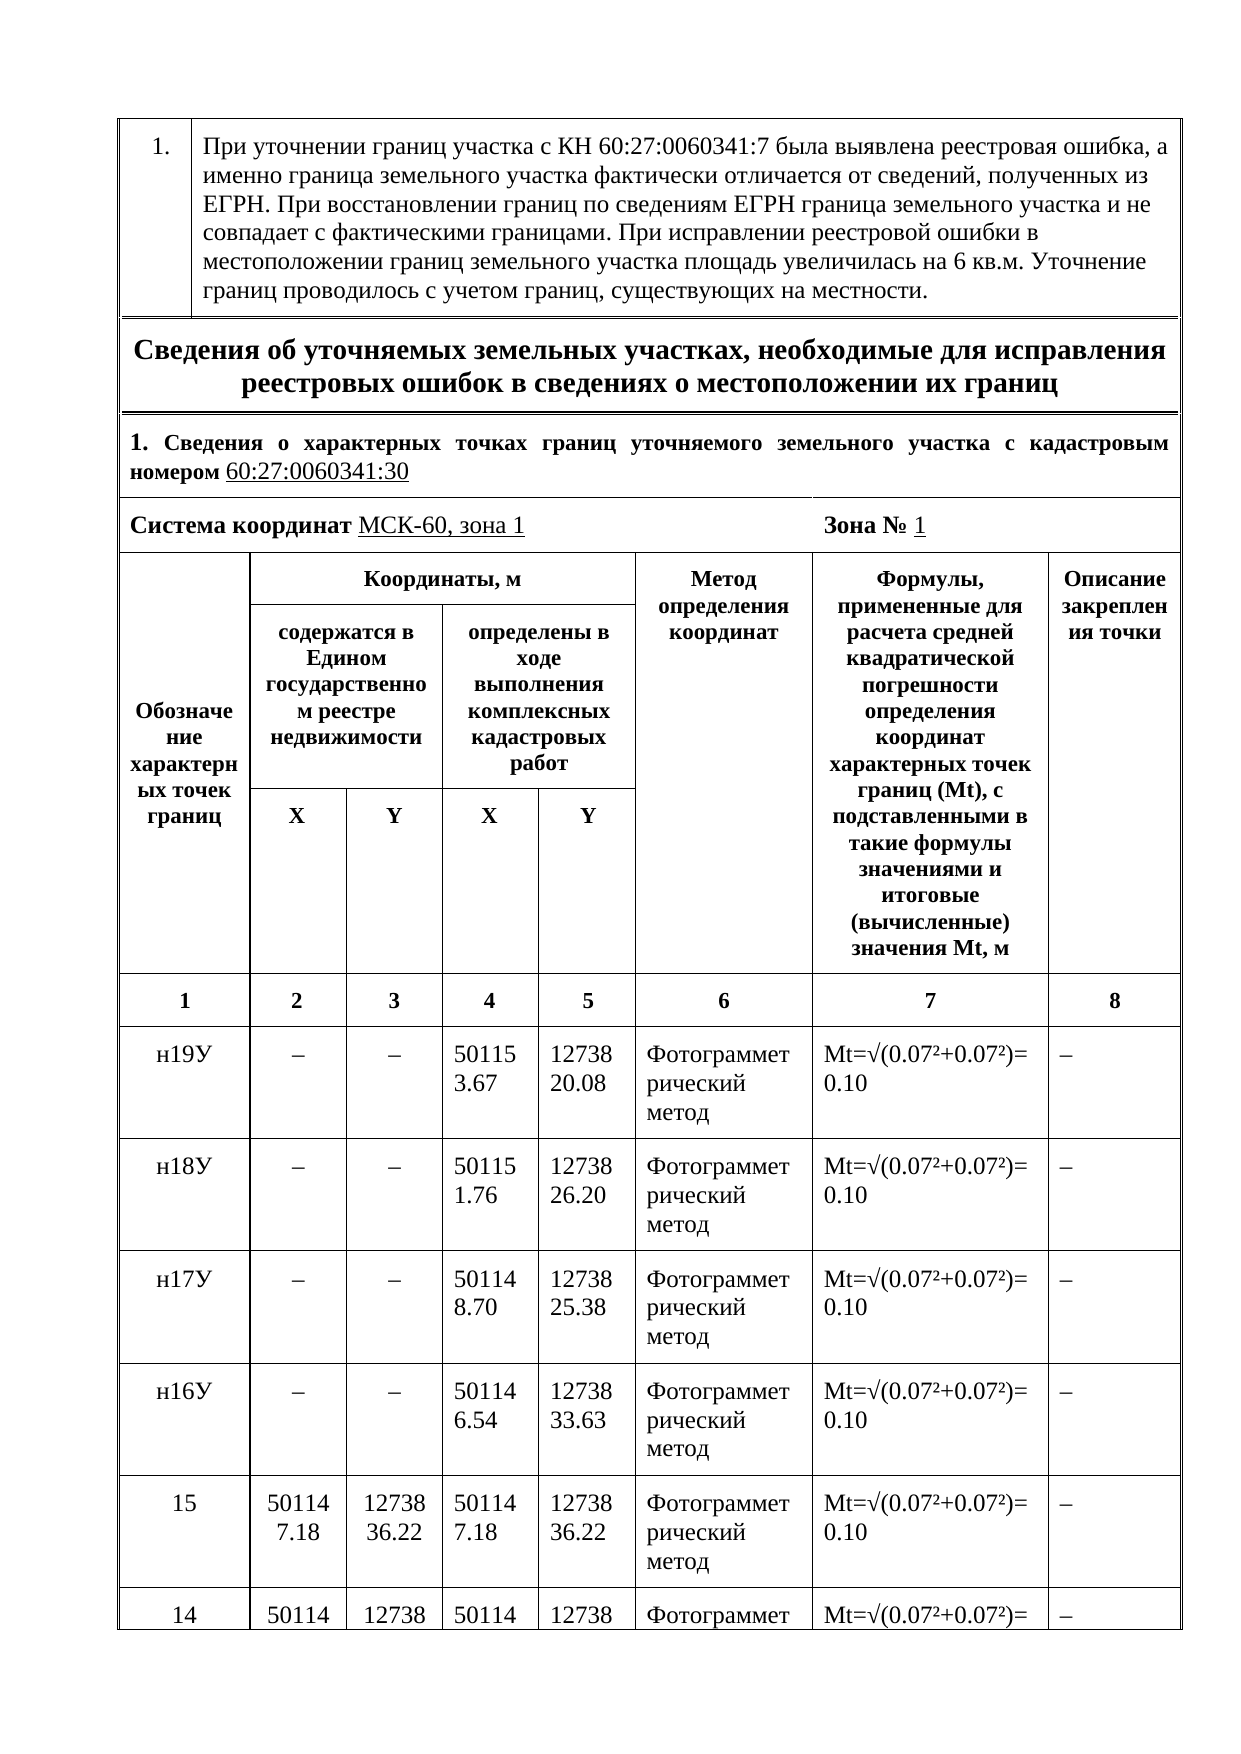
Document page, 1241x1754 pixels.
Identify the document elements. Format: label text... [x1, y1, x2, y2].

table_cell Y [539, 789, 635, 973]
table_cell 501146.54 [443, 1364, 538, 1475]
table_cell н17У [120, 1251, 249, 1362]
table_cell 501153.67 [443, 1027, 538, 1138]
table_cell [636, 1588, 812, 1629]
table_cell 1. [120, 119, 191, 316]
table_cell 1273825.38 [539, 1251, 635, 1362]
table_cell – [1049, 1588, 1180, 1629]
table_cell 5 [539, 974, 635, 1026]
table_cell 1273837.55 [539, 1588, 635, 1629]
table_cell 3 [347, 974, 442, 1026]
table_cell Метод определения координат [636, 553, 812, 973]
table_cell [813, 1588, 1048, 1629]
table_cell 14 [120, 1588, 249, 1629]
table_cell – [347, 1364, 442, 1475]
table_cell н19У [120, 1027, 249, 1138]
table_cell Обозначение характерных точек границ [120, 553, 249, 973]
table_cell 1273833.63 [539, 1364, 635, 1475]
table_cell 7 [813, 974, 1048, 1026]
table_cell – [1049, 1251, 1180, 1362]
table_cell 1273836.22 [539, 1476, 635, 1587]
table_cell Y [347, 789, 442, 973]
table_cell – [1049, 1364, 1180, 1475]
table_cell Фотограмметрический метод [636, 1251, 812, 1362]
table_cell Фотограмметрический метод [636, 1139, 812, 1250]
table_cell – [251, 1139, 346, 1250]
table_cell Сведения об уточняемых земельных участках, необходимые для исправления реестровых ошибок в сведениях о местоположении их границ [118, 316, 1181, 411]
table_cell X [251, 789, 346, 973]
table_cell определены в ходе выполнения комплексных кадастровых работ [443, 605, 635, 788]
table_cell содержатся в Едином государственном реестре недвижимости [251, 605, 442, 788]
table_cell Формулы, примененные для расчета средней квадратической погрешности определения координат характерных точек границ (Мt), с подставленными в такие формулы значениями и итоговые (вычисленные) значения Мt, м [813, 553, 1048, 973]
table_cell 2 [251, 974, 346, 1026]
table_cell 1273837.55 [347, 1588, 442, 1629]
table_cell – [1049, 1476, 1180, 1587]
table_cell 501146.79 [443, 1588, 538, 1629]
table_cell 15 [120, 1476, 249, 1587]
table_cell 8 [1049, 974, 1180, 1026]
table_cell Mt=√(0.07²+0.07²)=0.10 [813, 1139, 1048, 1250]
table_cell 6 [636, 974, 812, 1026]
table_cell 501148.70 [443, 1251, 538, 1362]
table_cell – [1049, 1139, 1180, 1250]
table_cell Система координат МСК-60, зона 1 [120, 498, 812, 552]
table_cell Координаты, м [251, 553, 635, 604]
table_cell – [251, 1251, 346, 1362]
table_cell Зона № 1 [813, 498, 1180, 552]
table_cell Фотограмметрический метод [636, 1027, 812, 1138]
table_cell н18У [120, 1139, 249, 1250]
table_cell 501147.18 [443, 1476, 538, 1587]
table_cell Mt=√(0.07²+0.07²)=0.10 [813, 1476, 1048, 1587]
table_cell Mt=√(0.07²+0.07²)=0.10 [813, 1027, 1048, 1138]
table_cell – [347, 1251, 442, 1362]
table_cell – [347, 1139, 442, 1250]
table_cell н16У [120, 1364, 249, 1475]
table_cell 1273826.20 [539, 1139, 635, 1250]
table_cell Mt=√(0.07²+0.07²)=0.10 [813, 1251, 1048, 1362]
table_cell Mt=√(0.07²+0.07²)=0.10 [813, 1364, 1048, 1475]
table_cell 4 [443, 974, 538, 1026]
table_cell Описание закрепления точки [1049, 553, 1180, 973]
table_cell 501147.18 [251, 1476, 346, 1587]
table_cell 1273820.08 [539, 1027, 635, 1138]
table_cell 1 [120, 974, 249, 1026]
table_cell X [443, 789, 538, 973]
table_cell – [1049, 1027, 1180, 1138]
table_cell – [347, 1027, 442, 1138]
table_cell 1. Сведения о характерных точках границ уточняемого земельного участка с кадастровым номером 60:27:0060341:30 [120, 411, 1180, 497]
table_cell Фотограмметрический метод [636, 1364, 812, 1475]
table_cell – [251, 1364, 346, 1475]
table_cell 501146.79 [251, 1588, 346, 1629]
table_cell 1273836.22 [347, 1476, 442, 1587]
table_cell – [251, 1027, 346, 1138]
table_cell Фотограмметрический метод [636, 1476, 812, 1587]
table_cell При уточнении границ участка с КН 60:27:0060341:7 была выявлена реестровая ошибка, а именно граница земельного участка фактически отличается от сведений, полученных из ЕГРН. При восстановлении границ по сведениям ЕГРН граница земельного участка и не совпадает с фактическими границами. При исправлении реестровой ошибки в местоположении границ земельного участка площадь увеличилась на 6 кв.м. Уточнение границ проводилось с учетом границ, существующих на местности. [192, 119, 1180, 316]
table_cell 501151.76 [443, 1139, 538, 1250]
